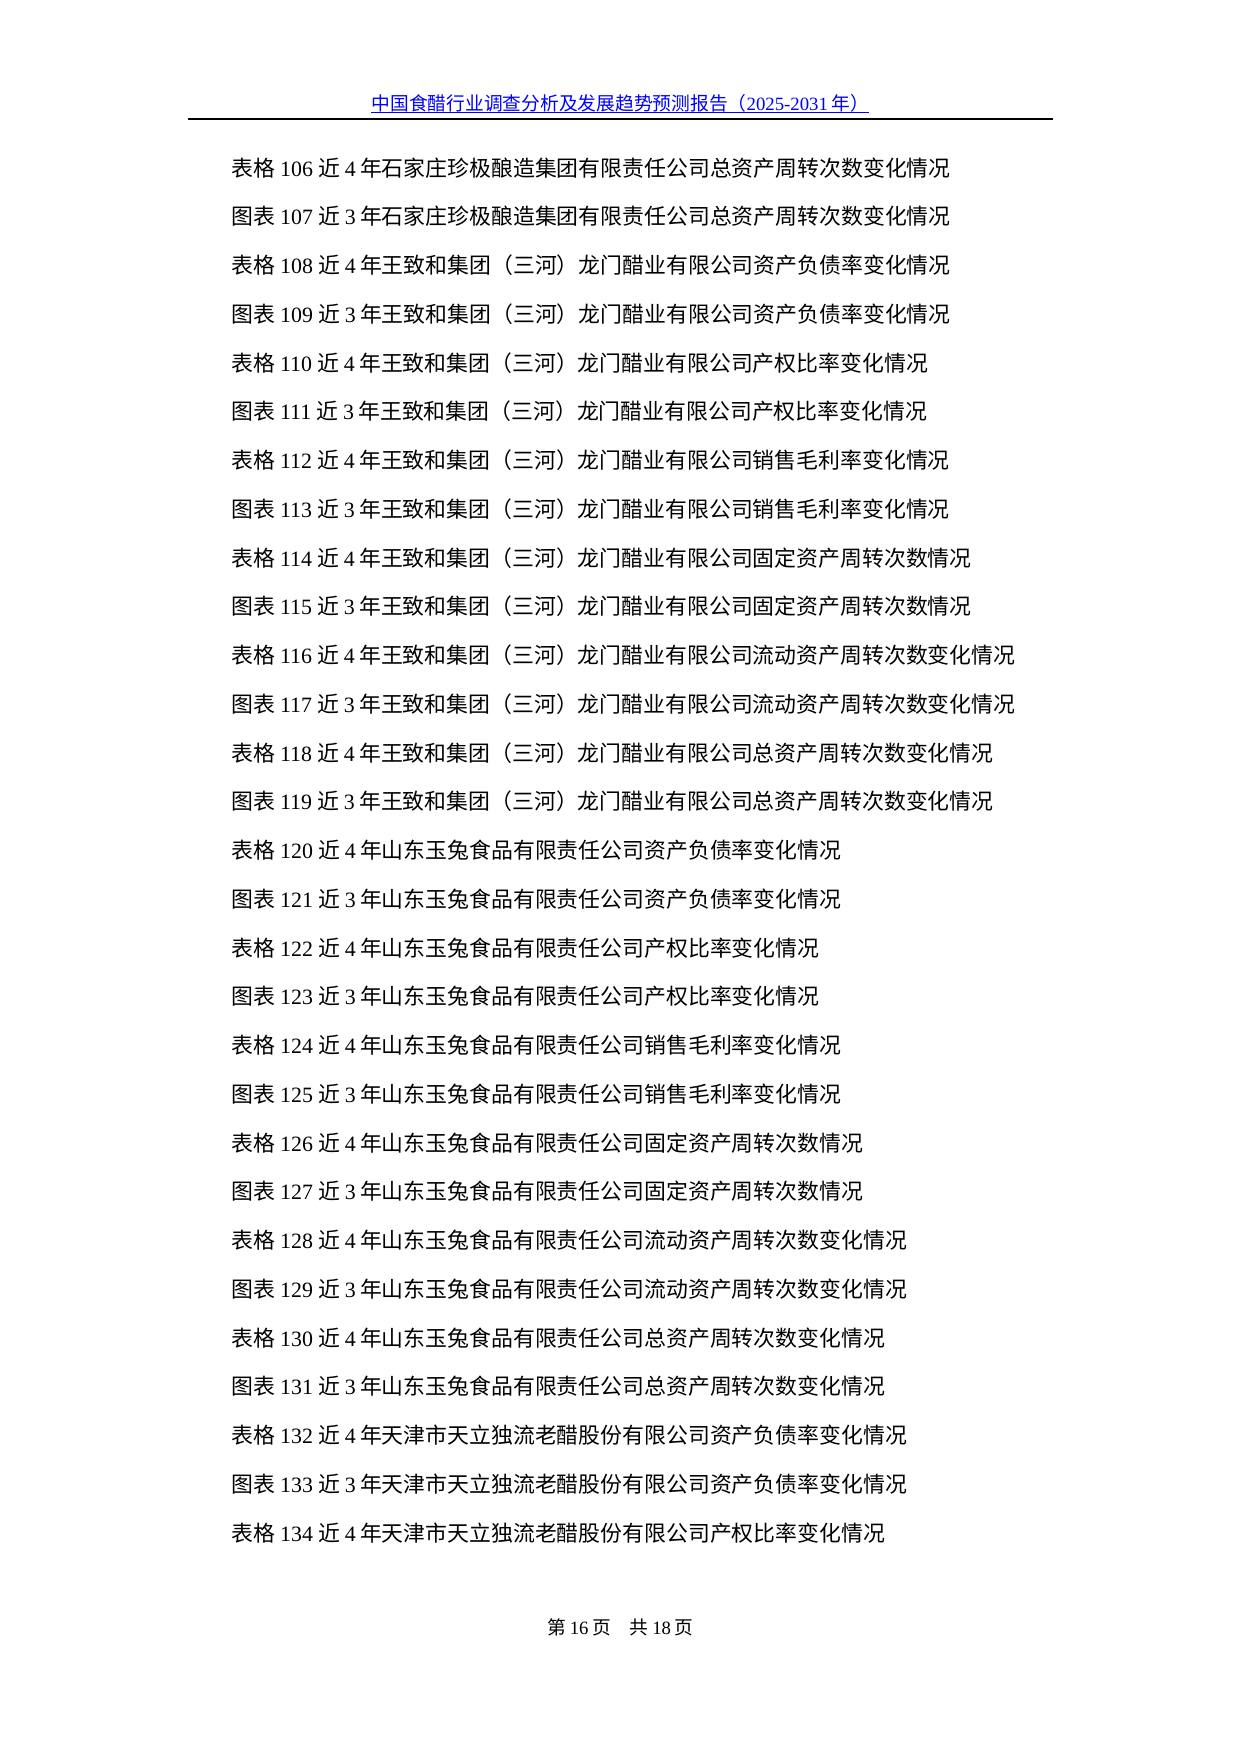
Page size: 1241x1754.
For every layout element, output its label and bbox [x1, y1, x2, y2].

text [187, 150, 1053, 1548]
